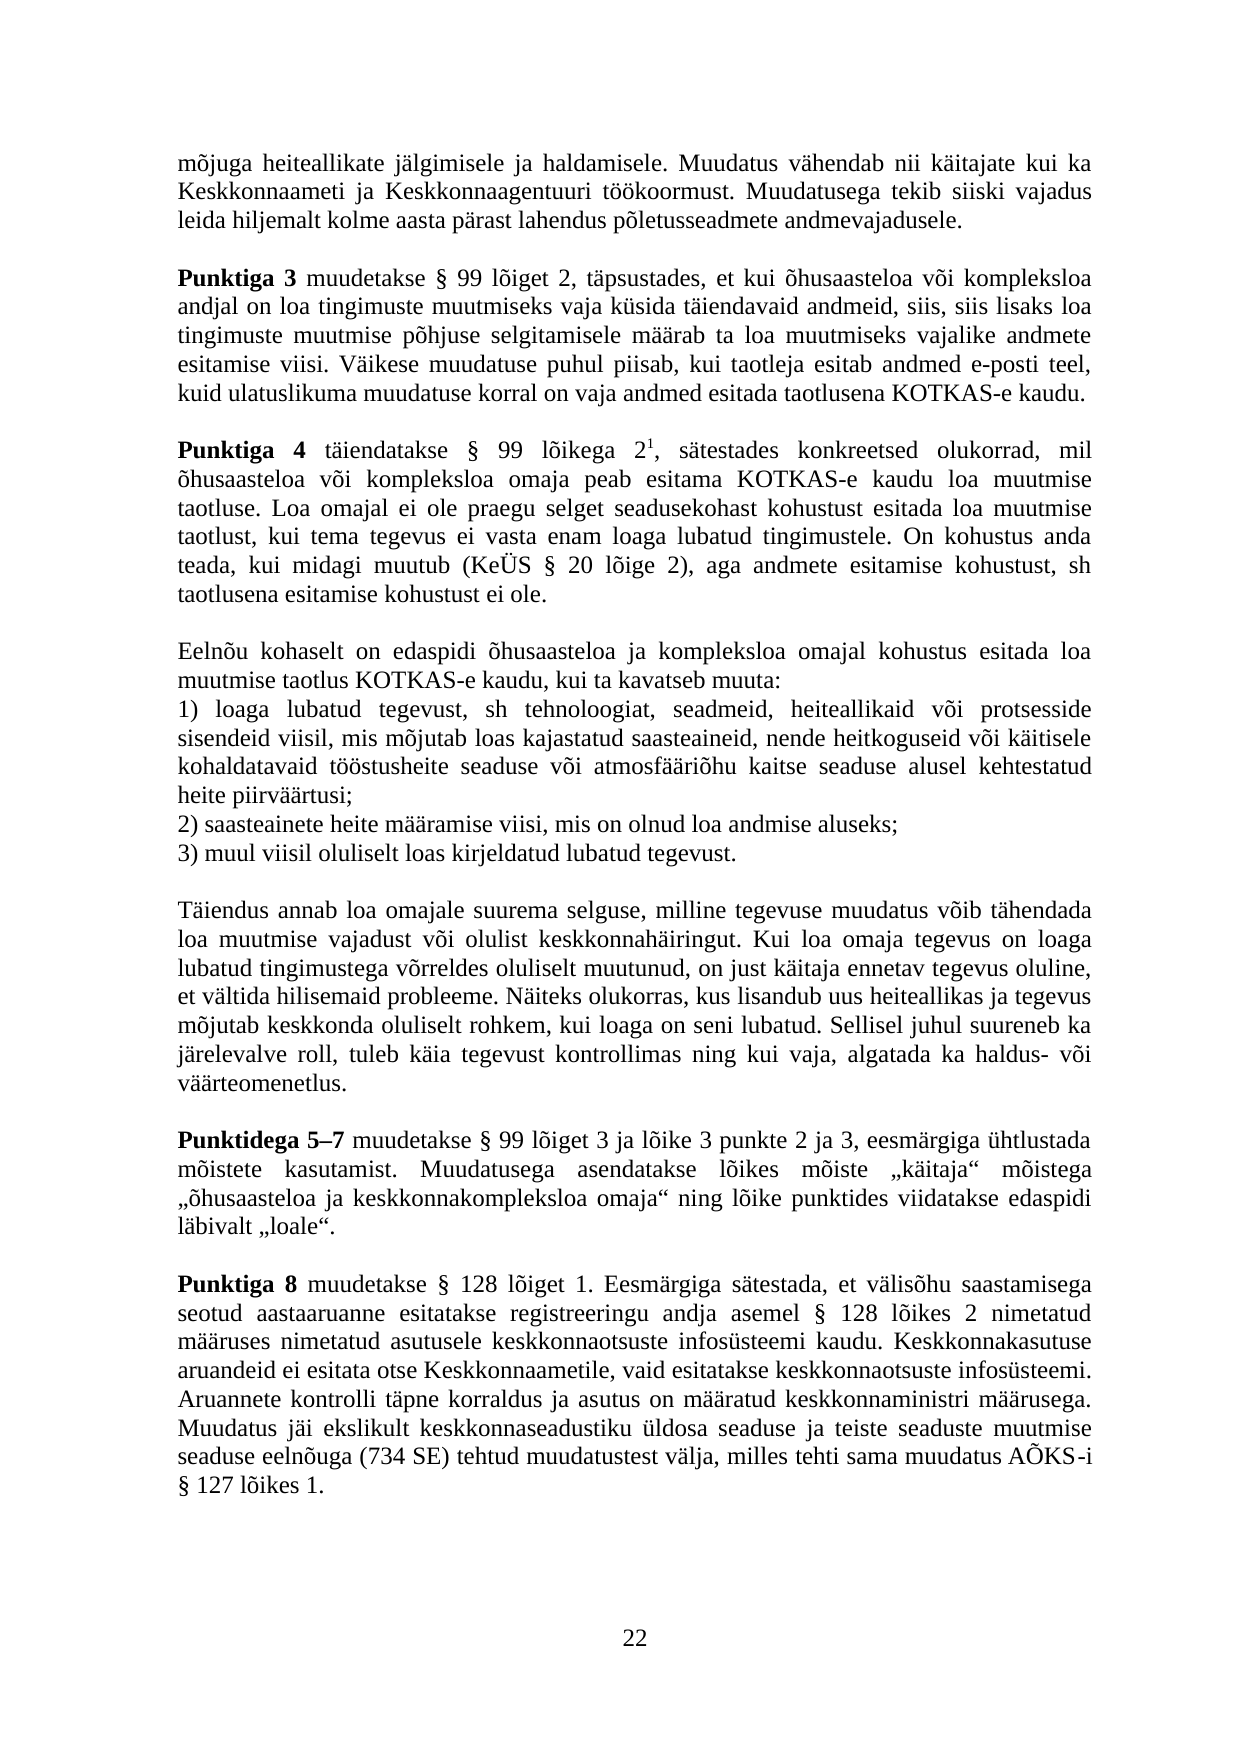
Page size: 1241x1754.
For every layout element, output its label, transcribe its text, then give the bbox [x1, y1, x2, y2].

text Punktidega 5–7 muudetakse § 99 lõiget 3 ja lõike 3 punkte 2 ja 3, eesmärgiga ühtlustada mõistete kasutamist. Muudatusega asendatakse lõikes mõiste „käitaja“ mõistega „õhusaasteloa ja keskkonnakompleksloa omaja“ ning lõike punktides viidatakse edaspidi läbivalt „loale“. [177, 1125, 1093, 1240]
text Punktiga 3 muudetakse § 99 lõiget 2, täpsustades, et kui õhusaasteloa või kompleksloa andjal on loa tingimuste muutmiseks vaja küsida täiendavaid andmeid, siis, siis lisaks loa tingimuste muutmise põhjuse selgitamisele määrab ta loa muutmiseks vajalike andmete esitamise viisi. Väikese muudatuse puhul piisab, kui taotleja esitab andmed e-posti teel, kuid ulatuslikuma muudatuse korral on vaja andmed esitada taotlusena KOTKAS-e kaudu. [177, 263, 1093, 406]
text 1) loaga lubatud tegevust, sh tehnoloogiat, seadmeid, heiteallikaid või protsesside sisendeid viisil, mis mõjutab loas kajastatud saasteaineid, nende heitkoguseid või käitisele kohaldatavaid tööstusheite seaduse või atmosfääriõhu kaitse seaduse alusel kehtestatud heite piirväärtusi; [177, 694, 1093, 809]
text Punktiga 4 täiendatakse § 99 lõikega 21, sätestades konkreetsed olukorrad, mil õhusaasteloa või kompleksloa omaja peab esitama KOTKAS-e kaudu loa muutmise taotluse. Loa omajal ei ole praegu selget seadusekohast kohustust esitada loa muutmise taotlust, kui tema tegevus ei vasta enam loaga lubatud tingimustele. On kohustus anda teada, kui midagi muutub (KeÜS § 20 lõige 2), aga andmete esitamise kohustust, sh taotlusena esitamise kohustust ei ole. [177, 435, 1093, 608]
text Täiendus annab loa omajale suurema selguse, milline tegevuse muudatus võib tähendada loa muutmise vajadust või olulist keskkonnahäiringut. Kui loa omaja tegevus on loaga lubatud tingimustega võrreldes oluliselt muutunud, on just käitaja ennetav tegevus oluline, et vältida hilisemaid probleeme. Näiteks olukorras, kus lisandub uus heiteallikas ja tegevus mõjutab keskkonda oluliselt rohkem, kui loaga on seni lubatud. Sellisel juhul suureneb ka järelevalve roll, tuleb käia tegevust kontrollimas ning kui vaja, algatada ka haldus- või väärteomenetlus. [177, 895, 1093, 1096]
text Eelnõu kohaselt on edaspidi õhusaasteloa ja kompleksloa omajal kohustus esitada loa muutmise taotlus KOTKAS-e kaudu, kui ta kavatseb muuta: [177, 636, 1093, 694]
text 2) saasteainete heite määramise viisi, mis on olnud loa andmise aluseks; [177, 809, 1093, 838]
text Punktiga 8 muudetakse § 128 lõiget 1. Eesmärgiga sätestada, et välisõhu saastamisega seotud aastaaruanne esitatakse registreeringu andja asemel § 128 lõikes 2 nimetatud määruses nimetatud asutusele keskkonnaotsuste infosüsteemi kaudu. Keskkonnakasutuse aruandeid ei esitata otse Keskkonnaametile, vaid esitatakse keskkonnaotsuste infosüsteemi. Aruannete kontrolli täpne korraldus ja asutus on määratud keskkonnaministri määrusega. Muudatus jäi ekslikult keskkonnaseadustiku üldosa seaduse ja teiste seaduste muutmise seaduse eelnõuga (734 SE) tehtud muudatustest välja, milles tehti sama muudatus AÕKS-i § 127 lõikes 1. [177, 1269, 1093, 1499]
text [177, 148, 1093, 234]
text 3) muul viisil oluliselt loas kirjeldatud lubatud tegevust. [177, 838, 1093, 866]
